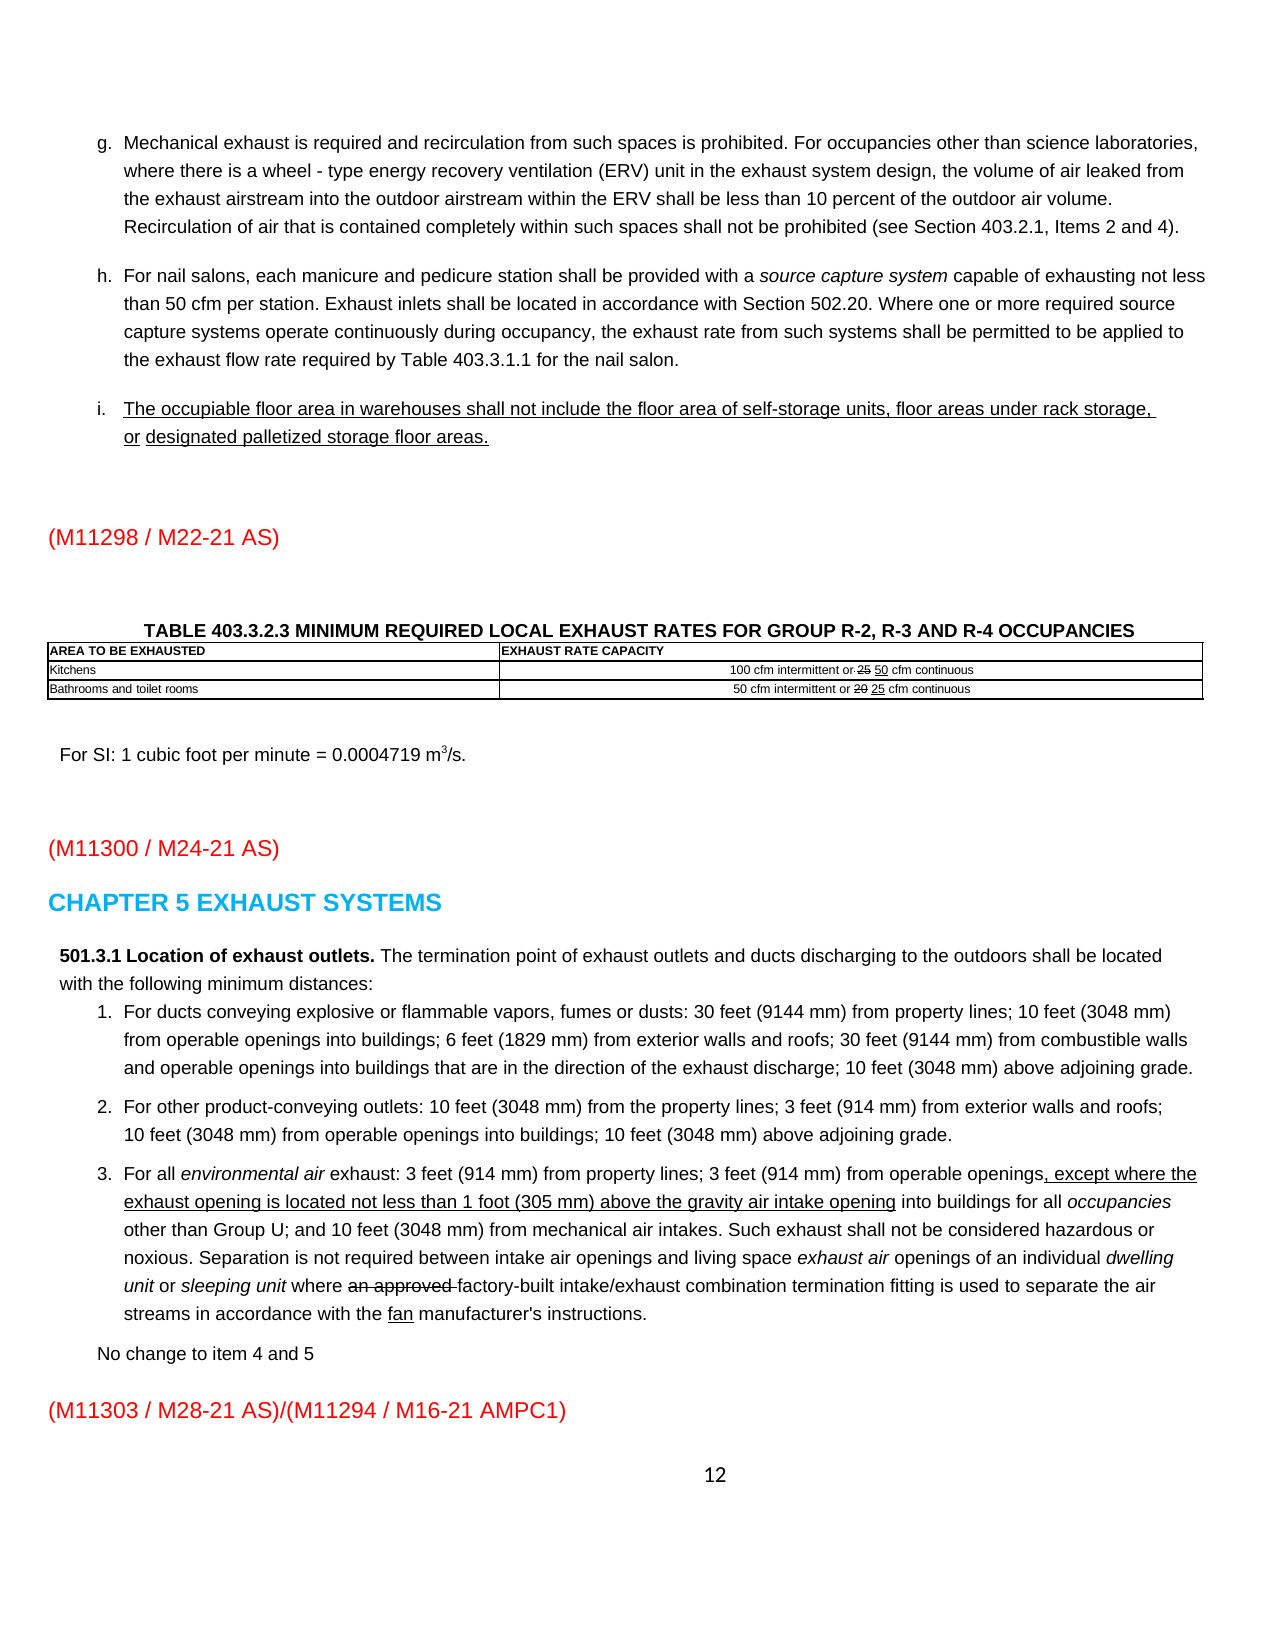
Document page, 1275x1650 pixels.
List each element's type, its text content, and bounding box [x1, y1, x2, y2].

table_cell Bathrooms and toilet rooms [49, 681, 499, 698]
table_header EXHAUST RATE CAPACITY [500, 643, 1202, 660]
table_cell Kitchens [49, 662, 499, 679]
text 501.3.1 Location of exhaust outlets. The termination point of exhaust outlets and ducts discharging to the outdoors shall be located with the following minimum distances: [59, 944, 1198, 994]
text (M11298 / M22-21 AS) [48, 524, 1231, 550]
table_cell 100 cfm intermittent or 25 50 cfm continuous [500, 662, 1202, 679]
text (M11300 / M24-21 AS) [48, 835, 1231, 861]
text h. For nail salons, each manicure and pedicure station shall be provided with a source capture system capable of exhausting not less than 50 cfm per station. Exhaust inlets shall be located in accordance with Section 502.20. Where one or more required source capture systems operate continuously during occupancy, the exhaust rate from such systems shall be permitted to be applied to the exhaust flow rate required by Table 403.3.1.1 for the nail salon. [97, 265, 1214, 371]
text (M11303 / M28-21 AS)/(M11294 / M16-21 AMPC1) [48, 1397, 1231, 1423]
table_cell 50 cfm intermittent or 20 25 cfm continuous [500, 681, 1202, 698]
text For SI: 1 cubic foot per minute = 0.0004719 m3/s. [59, 743, 1231, 765]
text 1. For ducts conveying explosive or flammable vapors, fumes or dusts: 30 feet (9144 mm) from property lines; 10 feet (3048 mm) from operable openings into buildings; 6 feet (1829 mm) from exterior walls and roofs; 30 feet (9144 mm) from combustible walls and operable openings into buildings that are in the direction of the exhaust discharge; 10 feet (3048 mm) above adjoining grade. [97, 1001, 1213, 1078]
text i. The occupiable floor area in warehouses shall not include the floor area of self-storage units, floor areas under rack storage, or designated palletized storage floor areas. [97, 398, 1172, 447]
text CHAPTER 5 EXHAUST SYSTEMS [48, 888, 1231, 916]
text 2. For other product-conveying outlets: 10 feet (3048 mm) from the property lines; 3 feet (914 mm) from exterior walls and roofs; 10 feet (3048 mm) from operable openings into buildings; 10 feet (3048 mm) above adjoining grade. [97, 1096, 1188, 1146]
text 3. For all environmental air exhaust: 3 feet (914 mm) from property lines; 3 feet (914 mm) from operable openings, except where the exhaust opening is located not less than 1 foot (305 mm) above the gravity air intake opening into buildings for all occupancies other than Group U; and 10 feet (3048 mm) from mechanical air intakes. Such exhaust shall not be considered hazardous or noxious. Separation is not required between intake air openings and living space exhaust air openings of an individual dwelling unit or sleeping unit where an approved factory-built intake/exhaust combination termination fitting is used to separate the air streams in accordance with the fan manufacturer's instructions. [97, 1163, 1210, 1325]
text No change to item 4 and 5 [97, 1343, 1205, 1364]
table_header AREA TO BE EXHAUSTED [49, 643, 499, 660]
text g. Mechanical exhaust is required and recirculation from such spaces is prohibited. For occupancies other than science laboratories, where there is a wheel - type energy recovery ventilation (ERV) unit in the exhaust system design, the volume of air leaked from the exhaust airstream into the outdoor airstream within the ERV shall be less than 10 percent of the outdoor air volume. Recirculation of air that is contained completely within such spaces shall not be prohibited (see Section 403.2.1, Items 2 and 4). [97, 132, 1214, 238]
text TABLE 403.3.2.3 MINIMUM REQUIRED LOCAL EXHAUST RATES FOR GROUP R-2, R-3 AND R-4 OCCUPANCIES [144, 620, 1231, 642]
